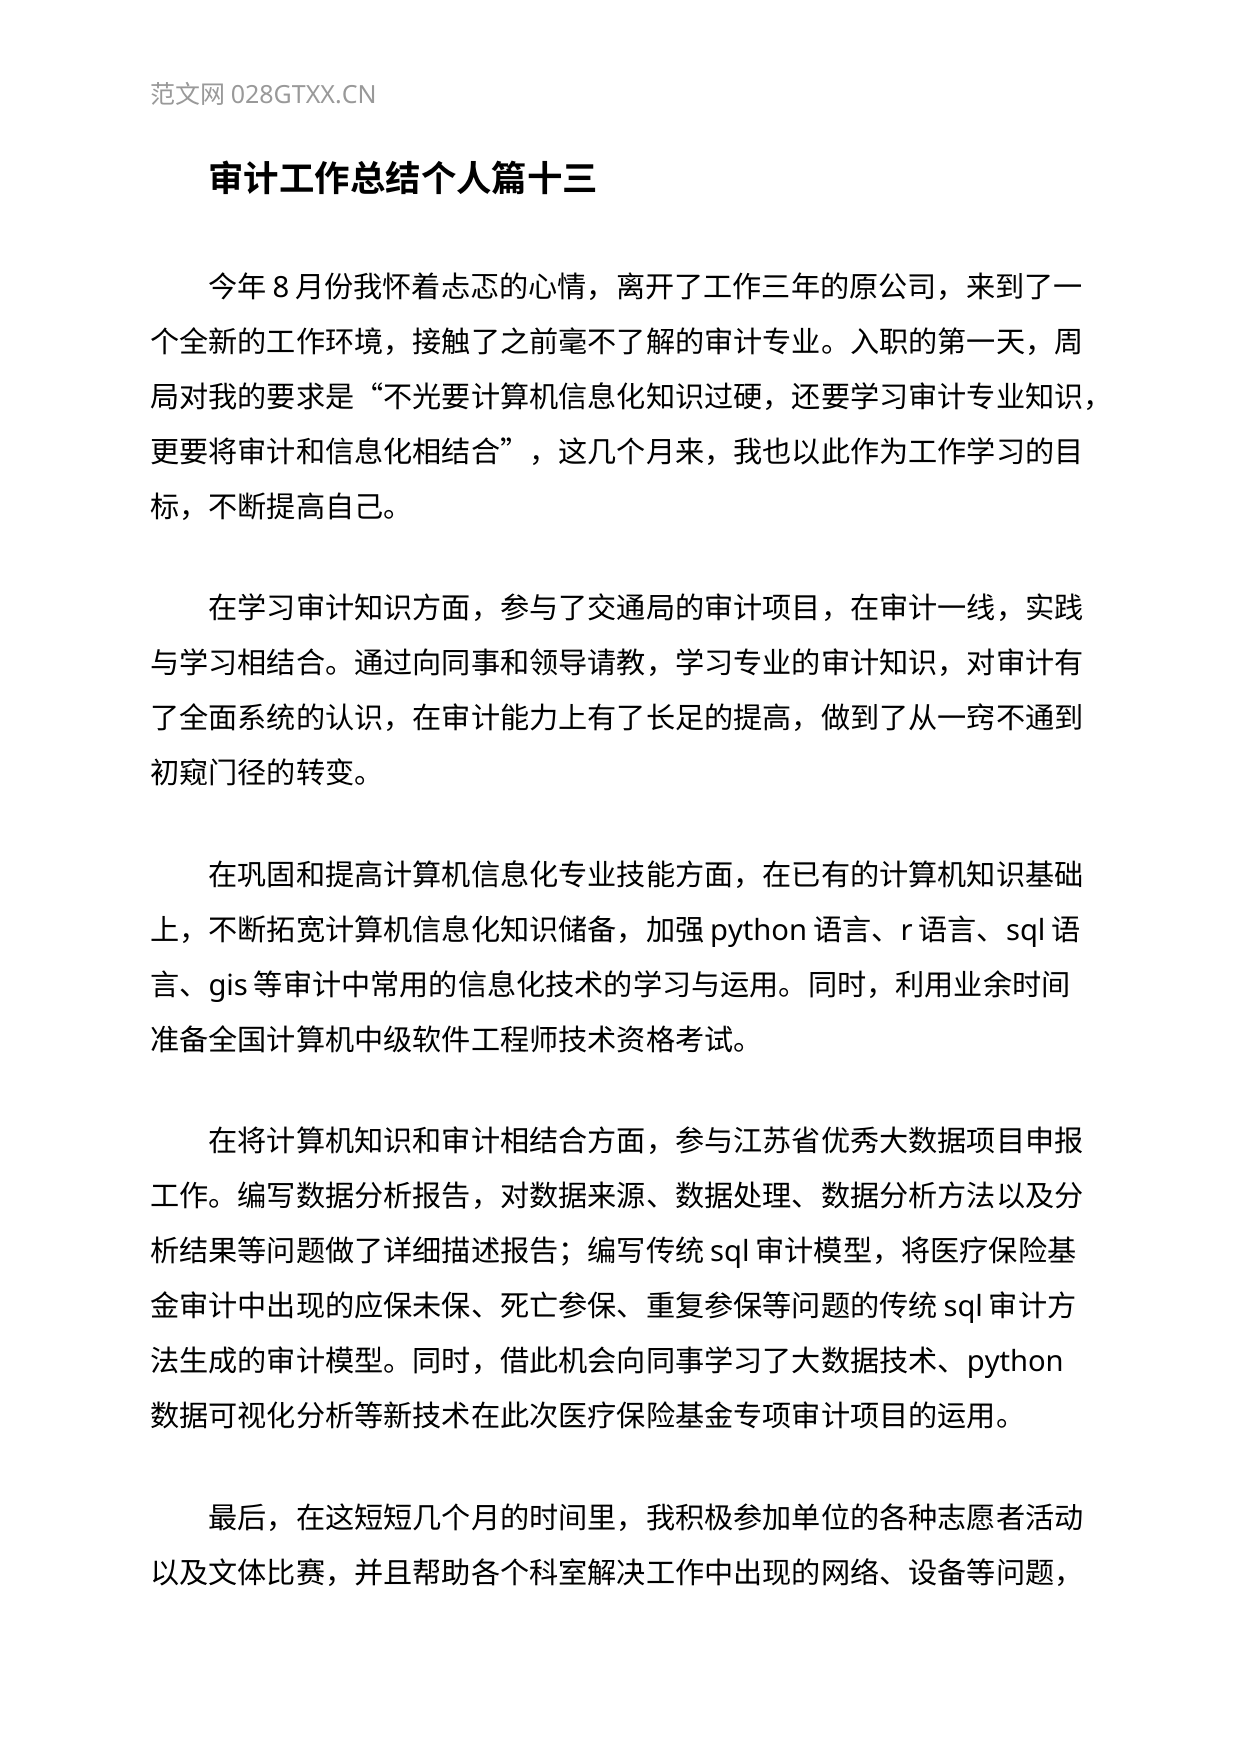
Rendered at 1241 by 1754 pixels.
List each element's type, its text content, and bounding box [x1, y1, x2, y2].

text 在将计算机知识和审计相结合方面，参与江苏省优秀大数据项目申报工作。编写数据分析报告，对数据来源、数据处理、数据分析方法以及分析结果等问题做了详细描述报告；编写传统sql审计模型，将医疗保险基金审计中出现的应保未保、死亡参保、重复参保等问题的传统sql审计方法生成的审计模型。同时，借此机会向同事学习了大数据技术、python数据可视化分析等新技术在此次医疗保险基金专项审计项目的运用。 [150, 1118, 1090, 1435]
text 审计工作总结个人篇十三 [150, 150, 1090, 201]
text 在巩固和提高计算机信息化专业技能方面，在已有的计算机知识基础上，不断拓宽计算机信息化知识储备，加强python语言、r语言、sql语言、gis等审计中常用的信息化技术的学习与运用。同时，利用业余时间准备全国计算机中级软件工程师技术资格考试。 [150, 851, 1090, 1058]
text 今年8月份我怀着忐忑的心情，离开了工作三年的原公司，来到了一个全新的工作环境，接触了之前毫不了解的审计专业。入职的第一天，周局对我的要求是“不光要计算机信息化知识过硬，还要学习审计专业知识，更要将审计和信息化相结合”，这几个月来，我也以此作为工作学习的目标，不断提高自己。 [150, 263, 1090, 525]
text 在学习审计知识方面，参与了交通局的审计项目，在审计一线，实践与学习相结合。通过向同事和领导请教，学习专业的审计知识，对审计有了全面系统的认识，在审计能力上有了长足的提高，做到了从一窍不通到初窥门径的转变。 [150, 585, 1090, 792]
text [150, 1494, 1090, 1592]
